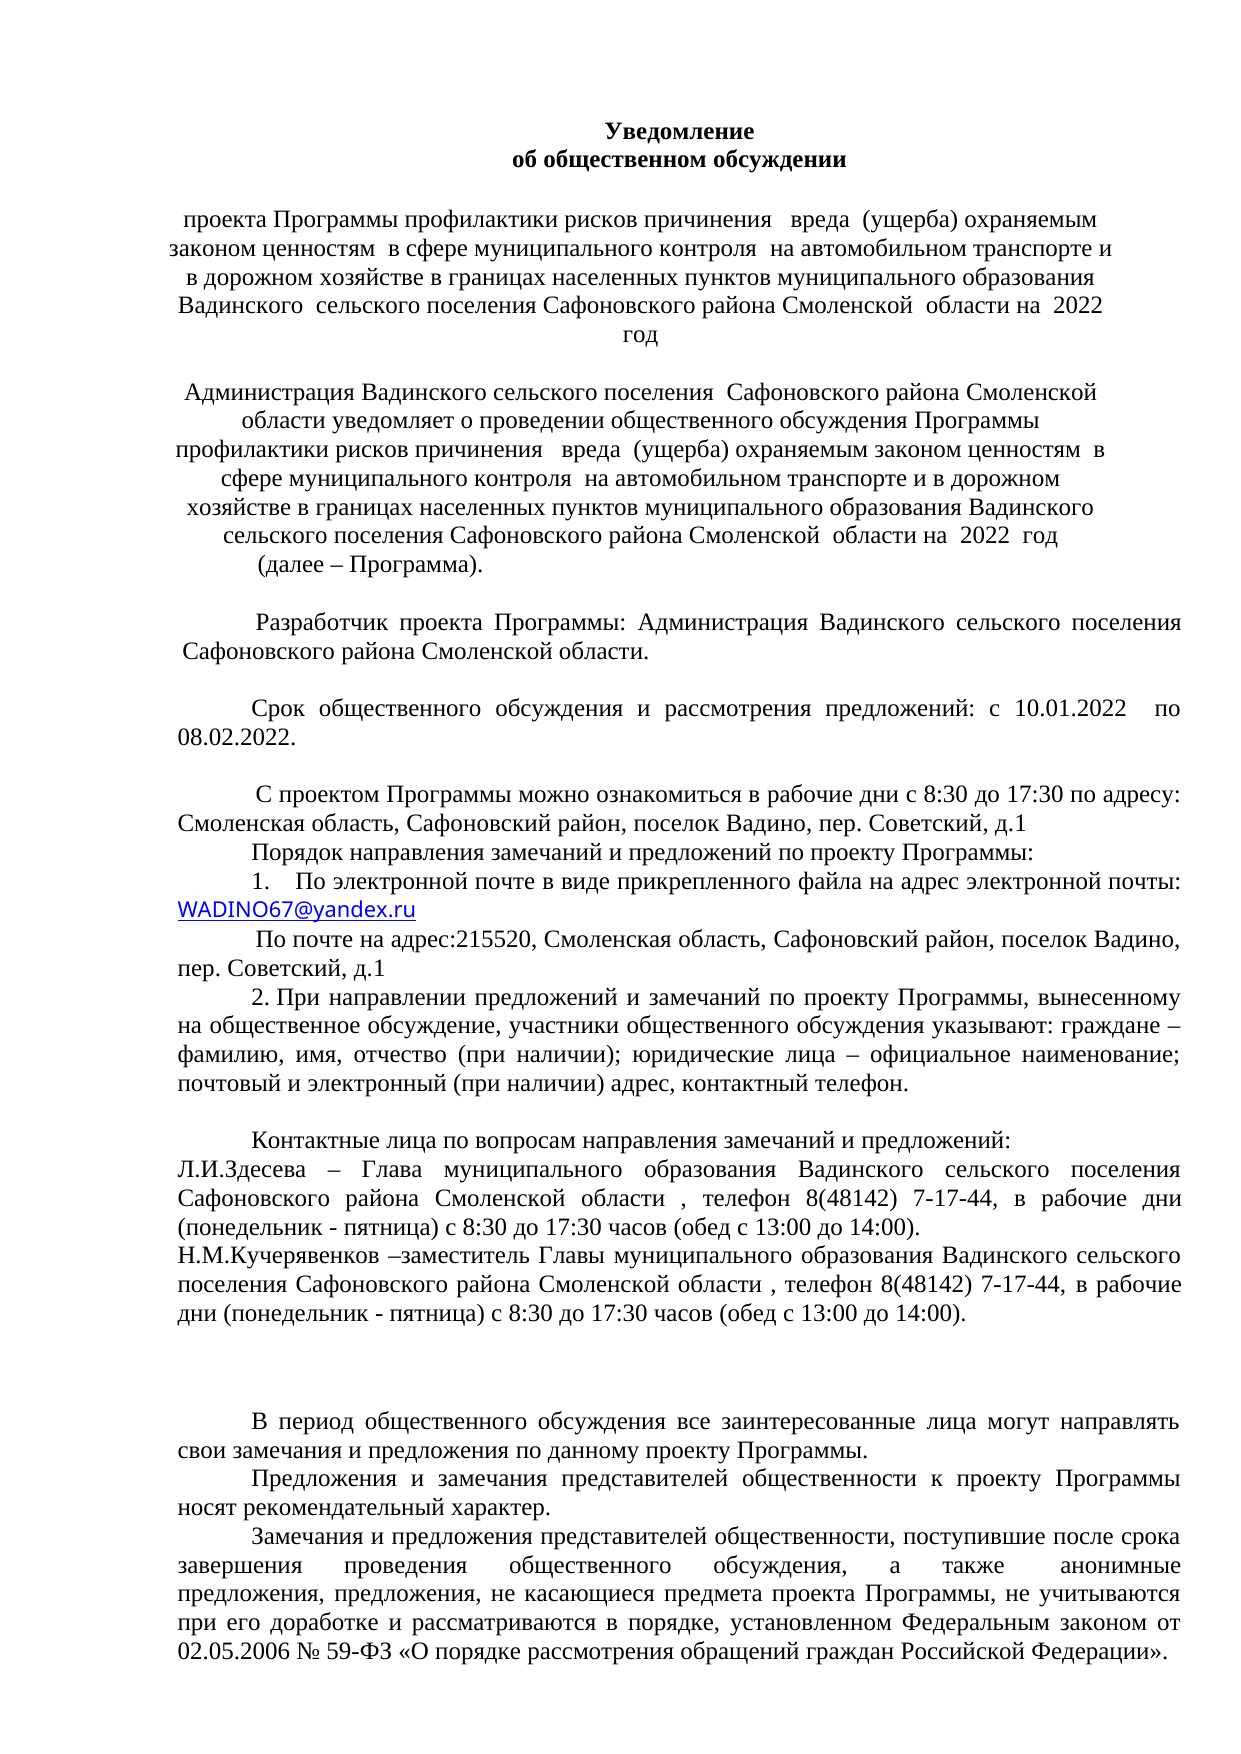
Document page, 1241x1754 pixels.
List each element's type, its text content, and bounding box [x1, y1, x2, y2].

text проекта Программы профилактики рисков причинения вреда (ущерба) охраняемым законом ценностям в сфере муниципального контроля на автомобильном транспорте и в дорожном хозяйстве в границах населенных пунктов муниципального образования Вадинского сельского поселения Сафоновского района Смоленской области на 2022 год [167, 204, 1114, 348]
text Замечания и предложения представителей общественности, поступившие после срока завершения проведения общественного обсуждения, а также анонимные предложения, предложения, не касающиеся предмета проекта Программы, не учитываются при его доработке и рассматриваются в порядке, установленном Федеральным законом от 02.05.2006 № 59-ФЗ «О порядке рассмотрения обращений граждан Российской Федерации». [177, 1521, 1181, 1665]
text Срок общественного обсуждения и рассмотрения предложений: с 10.01.2022 по 08.02.2022. [177, 693, 1182, 751]
text Разработчик проекта Программы: Администрация Вадинского сельского поселения Сафоновского района Смоленской области. [182, 607, 1182, 664]
text Порядок направления замечаний и предложений по проекту Программы: [251, 837, 1217, 866]
text Предложения и замечания представителей общественности к проекту Программы носят рекомендательный характер. [177, 1463, 1181, 1521]
text В период общественного обсуждения все заинтересованные лица могут направлять свои замечания и предложения по данному проекту Программы. [177, 1406, 1180, 1463]
text Л.И.Здесева – Глава муниципального образования Вадинского сельского поселения Сафоновского района Смоленской области , телефон 8(48142) 7-17-44, в рабочие дни (понедельник - пятница) с 8:30 до 17:30 часов (обед с 13:00 до 14:00). [177, 1154, 1182, 1241]
list По электронной почте в виде прикрепленного файла на адрес электронной почты: WADINO67@yandex.ru [177, 866, 1182, 924]
text С проектом Программы можно ознакомиться в рабочие дни с 8:30 до 17:30 по адресу: Смоленская область, Сафоновский район, поселок Вадино, пер. Советский, д.1 [177, 779, 1181, 837]
list При направлении предложений и замечаний по проекту Программы, вынесенному на общественное обсуждение, участники общественного обсуждения указывают: граждане – фамилию, имя, отчество (при наличии); юридические лица – официальное наименование; почтовый и электронный (при наличии) адрес, контактный телефон. [177, 982, 1182, 1097]
text По почте на адрес:215520, Смоленская область, Сафоновский район, поселок Вадино, пер. Советский, д.1 [177, 924, 1181, 982]
text (далее – Программа). [177, 549, 1182, 578]
text Н.М.Кучерявенков –заместитель Главы муниципального образования Вадинского сельского поселения Сафоновского района Смоленской области , телефон 8(48142) 7-17-44, в рабочие дни (понедельник - пятница) с 8:30 до 17:30 часов (обед с 13:00 до 14:00). [177, 1241, 1182, 1327]
text Контактные лица по вопросам направления замечаний и предложений: [251, 1126, 1217, 1154]
text об общественном обсуждении [176, 145, 1182, 173]
text Администрация Вадинского сельского поселения Сафоновского района Смоленской области уведомляет о проведении общественного обсуждения Программы профилактики рисков причинения вреда (ущерба) охраняемым законом ценностям в сфере муниципального контроля на автомобильном транспорте и в дорожном хозяйстве в границах населенных пунктов муниципального образования Вадинского сельского поселения Сафоновского района Смоленской области на 2022 год [167, 377, 1114, 549]
text Уведомление [177, 116, 1182, 145]
